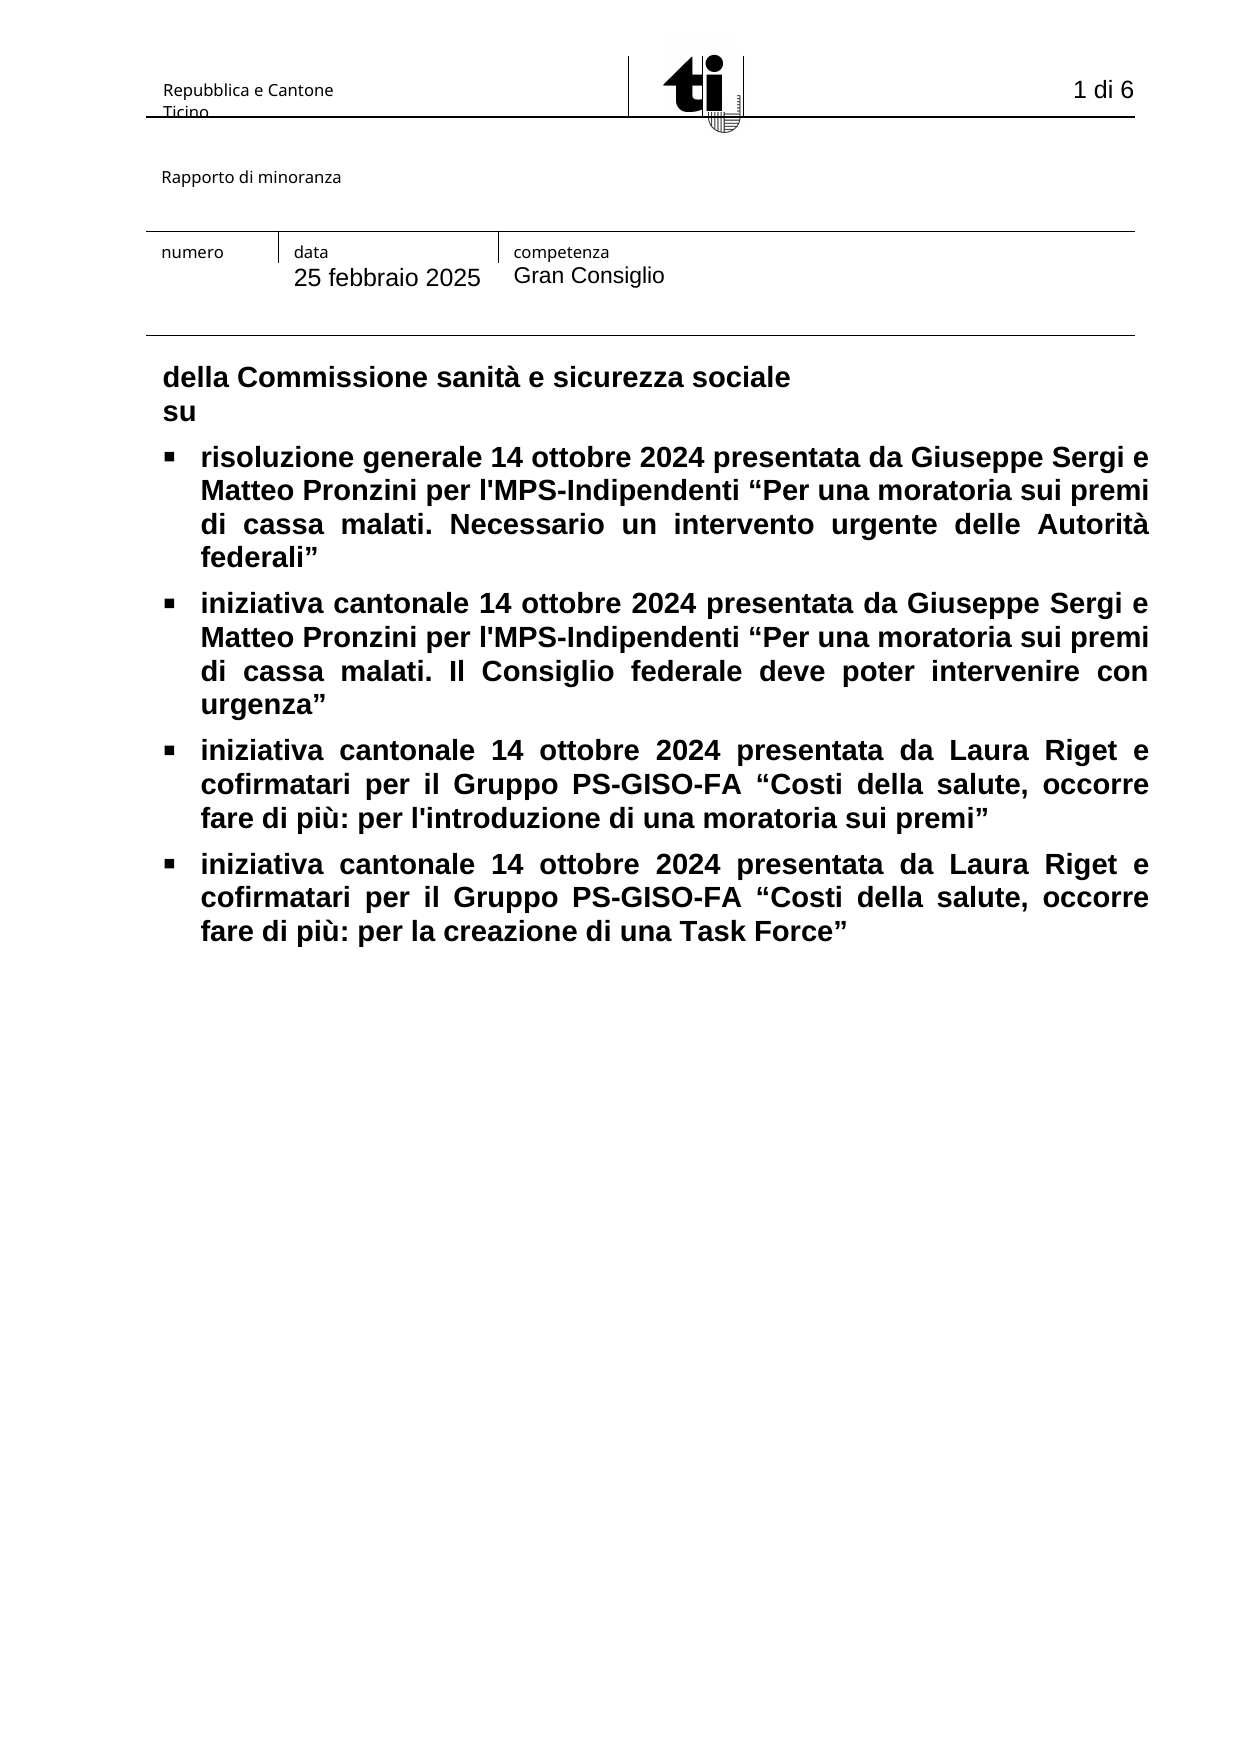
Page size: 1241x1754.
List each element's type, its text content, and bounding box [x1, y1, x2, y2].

list iniziativa cantonale 14 ottobre 2024 presentata da Laura Riget e cofirmatari per il Gruppo PS-GISO-FA “Costi della salute, occorre fare di più: per la creazione di una Task Force” [162, 847, 1151, 948]
picture [703, 55, 743, 116]
list risoluzione generale 14 ottobre 2024 presentata da Giuseppe Sergi e Matteo Pronzini per l'MPS-Indipendenti “Per una moratoria sui premi di cassa malati. Necessario un intervento urgente delle Autorità federali” [162, 440, 1151, 574]
list iniziativa cantonale 14 ottobre 2024 presentata da Laura Riget e cofirmatari per il Gruppo PS-GISO-FA “Costi della salute, occorre fare di più: per l'introduzione di una moratoria sui premi” [162, 733, 1151, 834]
text della Commissione sanità e sicurezza sociale [162, 360, 1151, 394]
text su [162, 394, 1151, 427]
picture [701, 118, 748, 133]
list iniziativa cantonale 14 ottobre 2024 presentata da Giuseppe Sergi e Matteo Pronzini per l'MPS-Indipendenti “Per una moratoria sui premi di cassa malati. Il Consiglio federale deve poter intervenire con urgenza” [162, 587, 1151, 721]
picture [744, 55, 748, 116]
